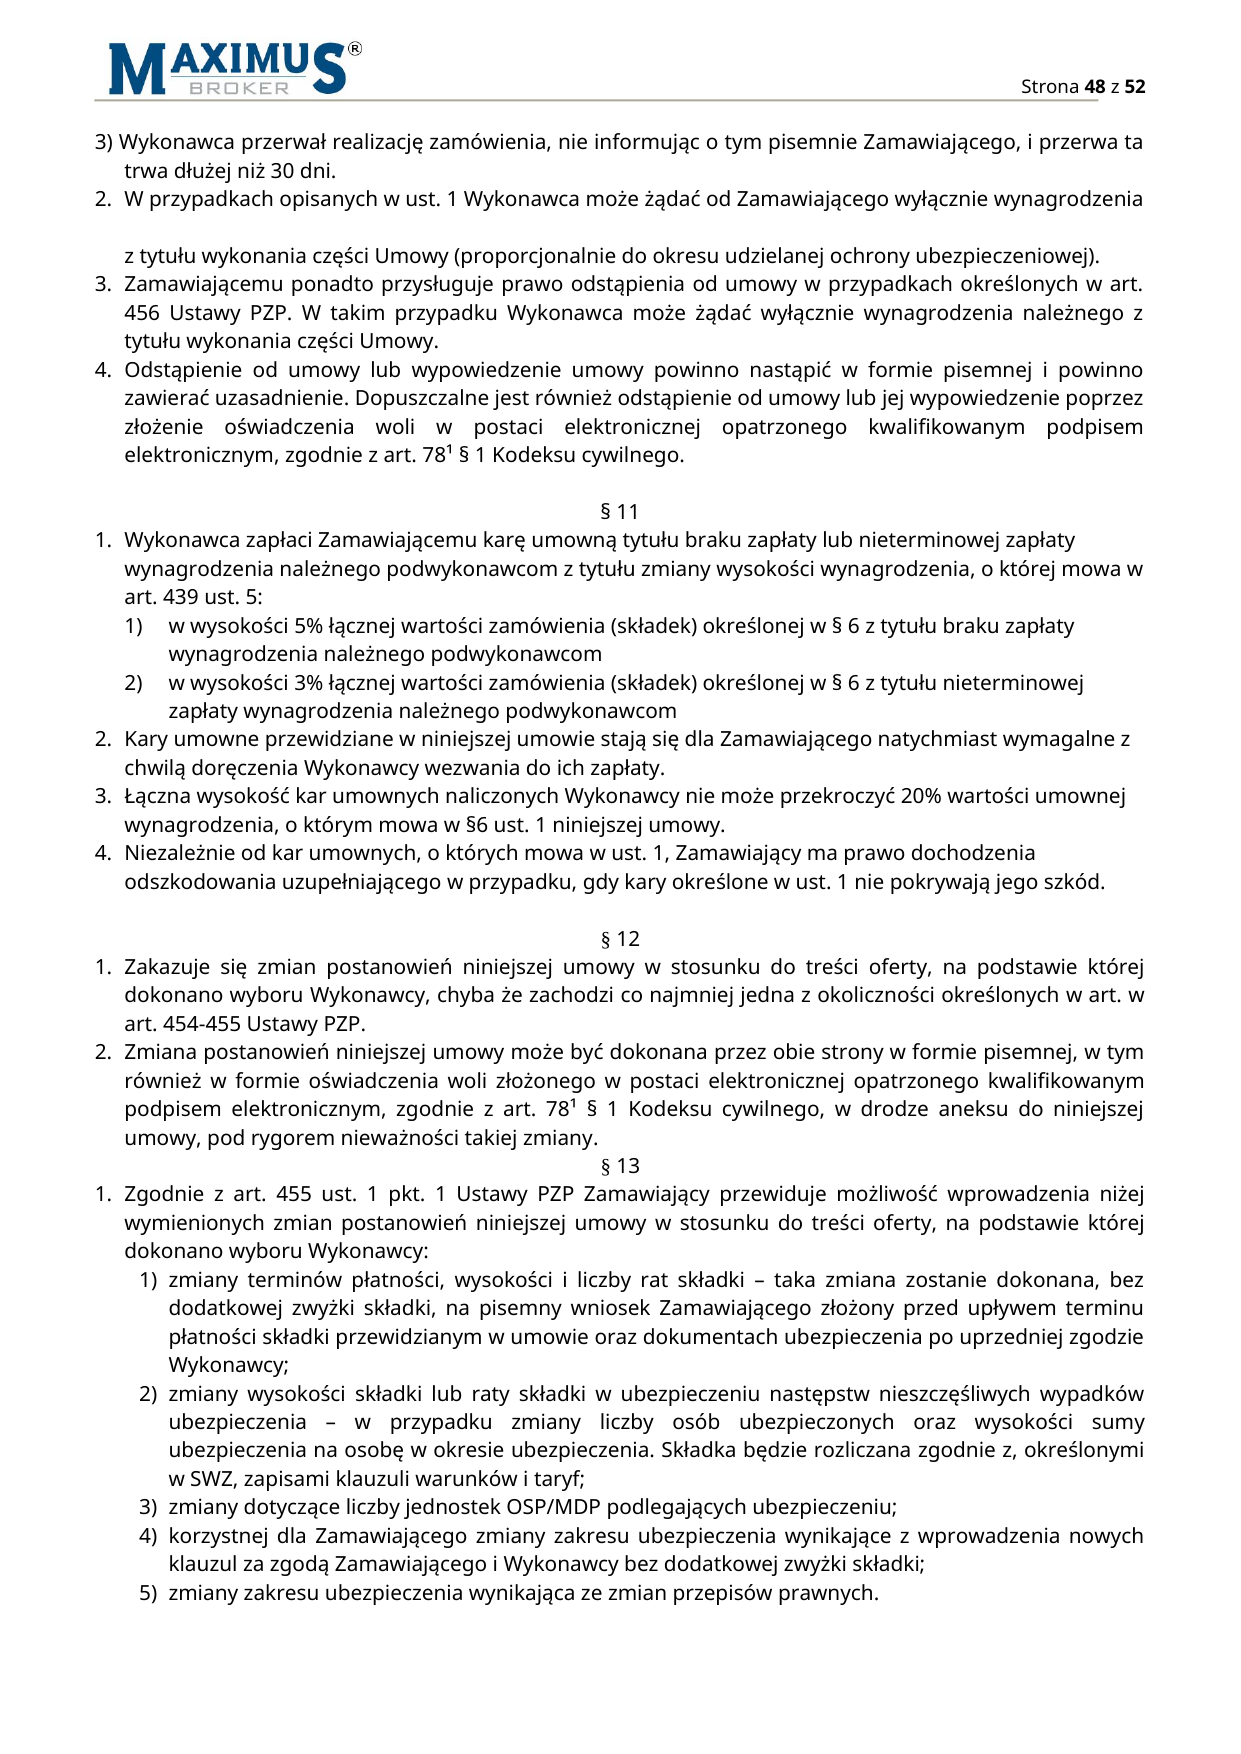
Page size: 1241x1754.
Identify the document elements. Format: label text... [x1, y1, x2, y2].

list Zakazuje się zmian postanowień niniejszej umowy w stosunku do treści oferty, na podstawie której dokonano wyboru Wykonawcy, chyba że zachodzi co najmniej jedna z okoliczności określonych w art. w art. 454-455 Ustawy PZP. [94, 952, 1146, 1037]
list zmiany dotyczące liczby jednostek OSP/MDP podlegających ubezpieczeniu; [139, 1492, 1146, 1521]
list Zgodnie z art. 455 ust. 1 pkt. 1 Ustawy PZP Zamawiający przewiduje możliwość wprowadzenia niżej wymienionych zmian postanowień niniejszej umowy w stosunku do treści oferty, na podstawie której dokonano wyboru Wykonawcy: [94, 1179, 1146, 1265]
list W przypadkach opisanych w ust. 1 Wykonawca może żądać od Zamawiającego wyłącznie wynagrodzenia z tytułu wykonania części Umowy (proporcjonalnie do okresu udzielanej ochrony ubezpieczeniowej). [94, 184, 1145, 269]
picture [103, 37, 368, 99]
list Zmiana postanowień niniejszej umowy może być dokonana przez obie strony w formie pisemnej, w tym również w formie oświadczenia woli złożonego w postaci elektronicznej opatrzonego kwalifikowanym podpisem elektronicznym, zgodnie z art. 78¹ § 1 Kodeksu cywilnego, w drodze aneksu do niniejszej umowy, pod rygorem nieważności takiej zmiany. [94, 1037, 1146, 1151]
list Kary umowne przewidziane w niniejszej umowie stają się dla Zamawiającego natychmiast wymagalne z chwilą doręczenia Wykonawcy wezwania do ich zapłaty. [94, 724, 1146, 781]
list Niezależnie od kar umownych, o których mowa w ust. 1, Zamawiający ma prawo dochodzenia odszkodowania uzupełniającego w przypadku, gdy kary określone w ust. 1 nie pokrywają jego szkód. [94, 838, 1146, 895]
list Zamawiającemu ponadto przysługuje prawo odstąpienia od umowy w przypadkach określonych w art. 456 Ustawy PZP. W takim przypadku Wykonawca może żądać wyłącznie wynagrodzenia należnego z tytułu wykonania części Umowy. [94, 269, 1145, 355]
text 12 [94, 924, 1146, 952]
list w wysokości 5% łącznej wartości zamówienia (składek) określonej w § 6 z tytułu braku zapłaty wynagrodzenia należnego podwykonawcom [124, 611, 1146, 668]
list zmiany zakresu ubezpieczenia wynikająca ze zmian przepisów prawnych. [139, 1578, 1146, 1606]
list zmiany wysokości składki lub raty składki w ubezpieczeniu następstw nieszczęśliwych wypadków ubezpieczenia – w przypadku zmiany liczby osób ubezpieczonych oraz wysokości sumy ubezpieczenia na osobę w okresie ubezpieczenia. Składka będzie rozliczana zgodnie z, określonymi w SWZ, zapisami klauzuli warunków i taryf; [139, 1379, 1146, 1492]
text 3) Wykonawca przerwał realizację zamówienia, nie informując o tym pisemnie Zamawiającego, i przerwa ta trwa dłużej niż 30 dni. [94, 127, 1145, 184]
list Wykonawca zapłaci Zamawiającemu karę umowną tytułu braku zapłaty lub nieterminowej zapłaty wynagrodzenia należnego podwykonawcom z tytułu zmiany wysokości wynagrodzenia, o której mowa w art. 439 ust. 5: [94, 526, 1146, 611]
list w wysokości 3% łącznej wartości zamówienia (składek) określonej w § 6 z tytułu nieterminowej zapłaty wynagrodzenia należnego podwykonawcom [124, 668, 1146, 724]
text § 11 [94, 497, 1146, 526]
list zmiany terminów płatności, wysokości i liczby rat składki – taka zmiana zostanie dokonana, bez dodatkowej zwyżki składki, na pisemny wniosek Zamawiającego złożony przed upływem terminu płatności składki przewidzianym w umowie oraz dokumentach ubezpieczenia po uprzedniej zgodzie Wykonawcy; [139, 1265, 1146, 1379]
list Odstąpienie od umowy lub wypowiedzenie umowy powinno nastąpić w formie pisemnej i powinno zawierać uzasadnienie. Dopuszczalne jest również odstąpienie od umowy lub jej wypowiedzenie poprzez złożenie oświadczenia woli w postaci elektronicznej opatrzonego kwalifikowanym podpisem elektronicznym, zgodnie z art. 78¹ § 1 Kodeksu cywilnego. [94, 355, 1145, 469]
list Łączna wysokość kar umownych naliczonych Wykonawcy nie może przekroczyć 20% wartości umownej wynagrodzenia, o którym mowa w §6 ust. 1 niniejszej umowy. [94, 781, 1146, 838]
text 13 [94, 1151, 1146, 1179]
list korzystnej dla Zamawiającego zmiany zakresu ubezpieczenia wynikające z wprowadzenia nowych klauzul za zgodą Zamawiającego i Wykonawcy bez dodatkowej zwyżki składki; [139, 1521, 1146, 1578]
